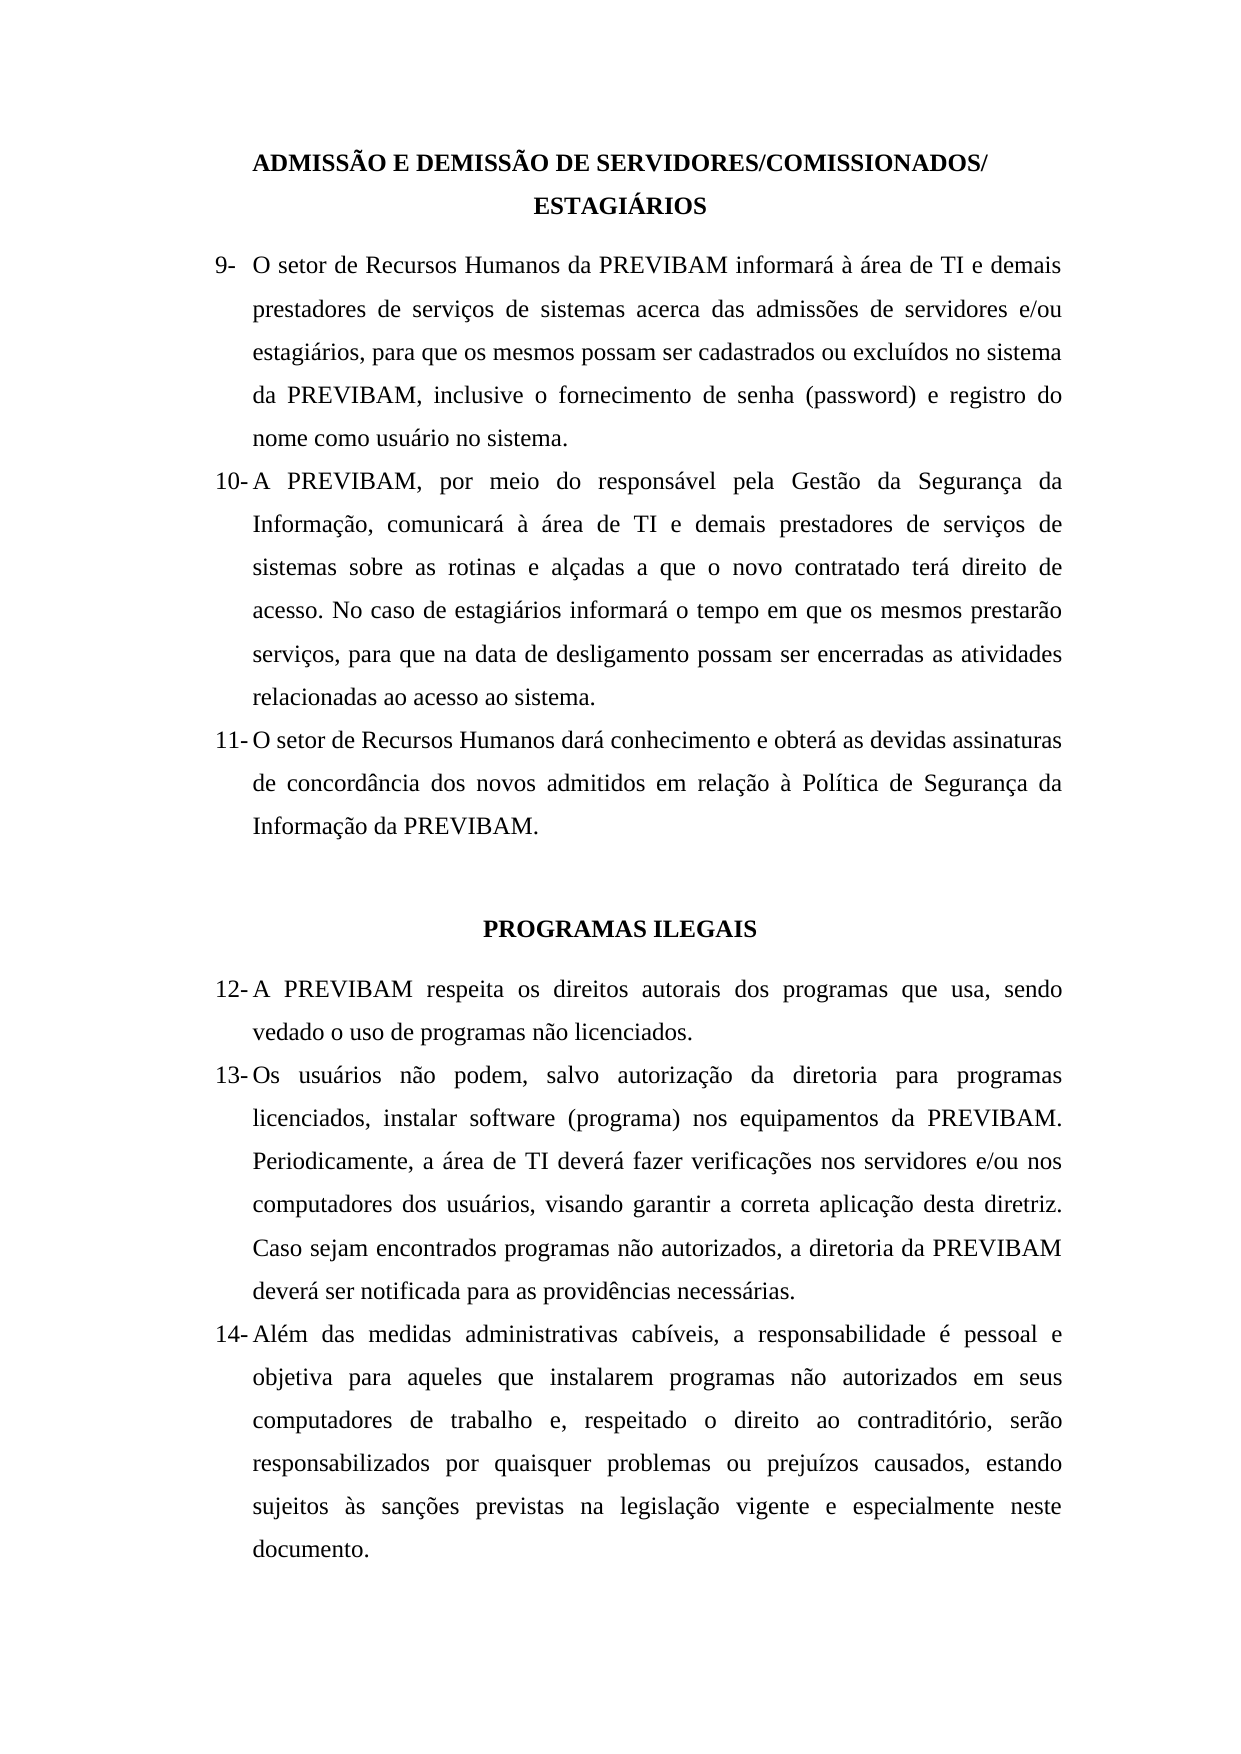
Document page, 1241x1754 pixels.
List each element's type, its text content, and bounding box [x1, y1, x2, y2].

list O setor de Recursos Humanos da PREVIBAM informará à área de TI e demais prestadores de serviços de sistemas acerca das admissões de servidores e/ou estagiários, para que os mesmos possam ser cadastrados ou excluídos no sistema da PREVIBAM, inclusive o fornecimento de senha (password) e registro do nome como usuário no sistema. [215, 251, 1063, 452]
list Além das medidas administrativas cabíveis, a responsabilidade é pessoal e objetiva para aqueles que instalarem programas não autorizados em seus computadores de trabalho e, respeitado o direito ao contraditório, serão responsabilizados por quaisquer problemas ou prejuízos causados, estando sujeitos às sanções previstas na legislação vigente e especialmente neste documento. [215, 1319, 1063, 1563]
list O setor de Recursos Humanos dará conhecimento e obterá as devidas assinaturas de concordância dos novos admitidos em relação à Política de Segurança da Informação da PREVIBAM. [215, 725, 1063, 840]
list A PREVIBAM, por meio do responsável pela Gestão da Segurança da Informação, comunicará à área de TI e demais prestadores de serviços de sistemas sobre as rotinas e alçadas a que o novo contratado terá direito de acesso. No caso de estagiários informará o tempo em que os mesmos prestarão serviços, para que na data de desligamento possam ser encerradas as atividades relacionadas ao acesso ao sistema. [215, 466, 1063, 711]
list A PREVIBAM respeita os direitos autorais dos programas que usa, sendo vedado o uso de programas não licenciados. [215, 974, 1063, 1046]
text ADMISSÃO E DEMISSÃO DE SERVIDORES/COMISSIONADOS/ ESTAGIÁRIOS [177, 148, 1063, 219]
text PROGRAMAS ILEGAIS [177, 914, 1063, 943]
list Os usuários não podem, salvo autorização da diretoria para programas licenciados, instalar software (programa) nos equipamentos da PREVIBAM. Periodicamente, a área de TI deverá fazer verificações nos servidores e/ou nos computadores dos usuários, visando garantir a correta aplicação desta diretriz. Caso sejam encontrados programas não autorizados, a diretoria da PREVIBAM deverá ser notificada para as providências necessárias. [215, 1060, 1063, 1304]
